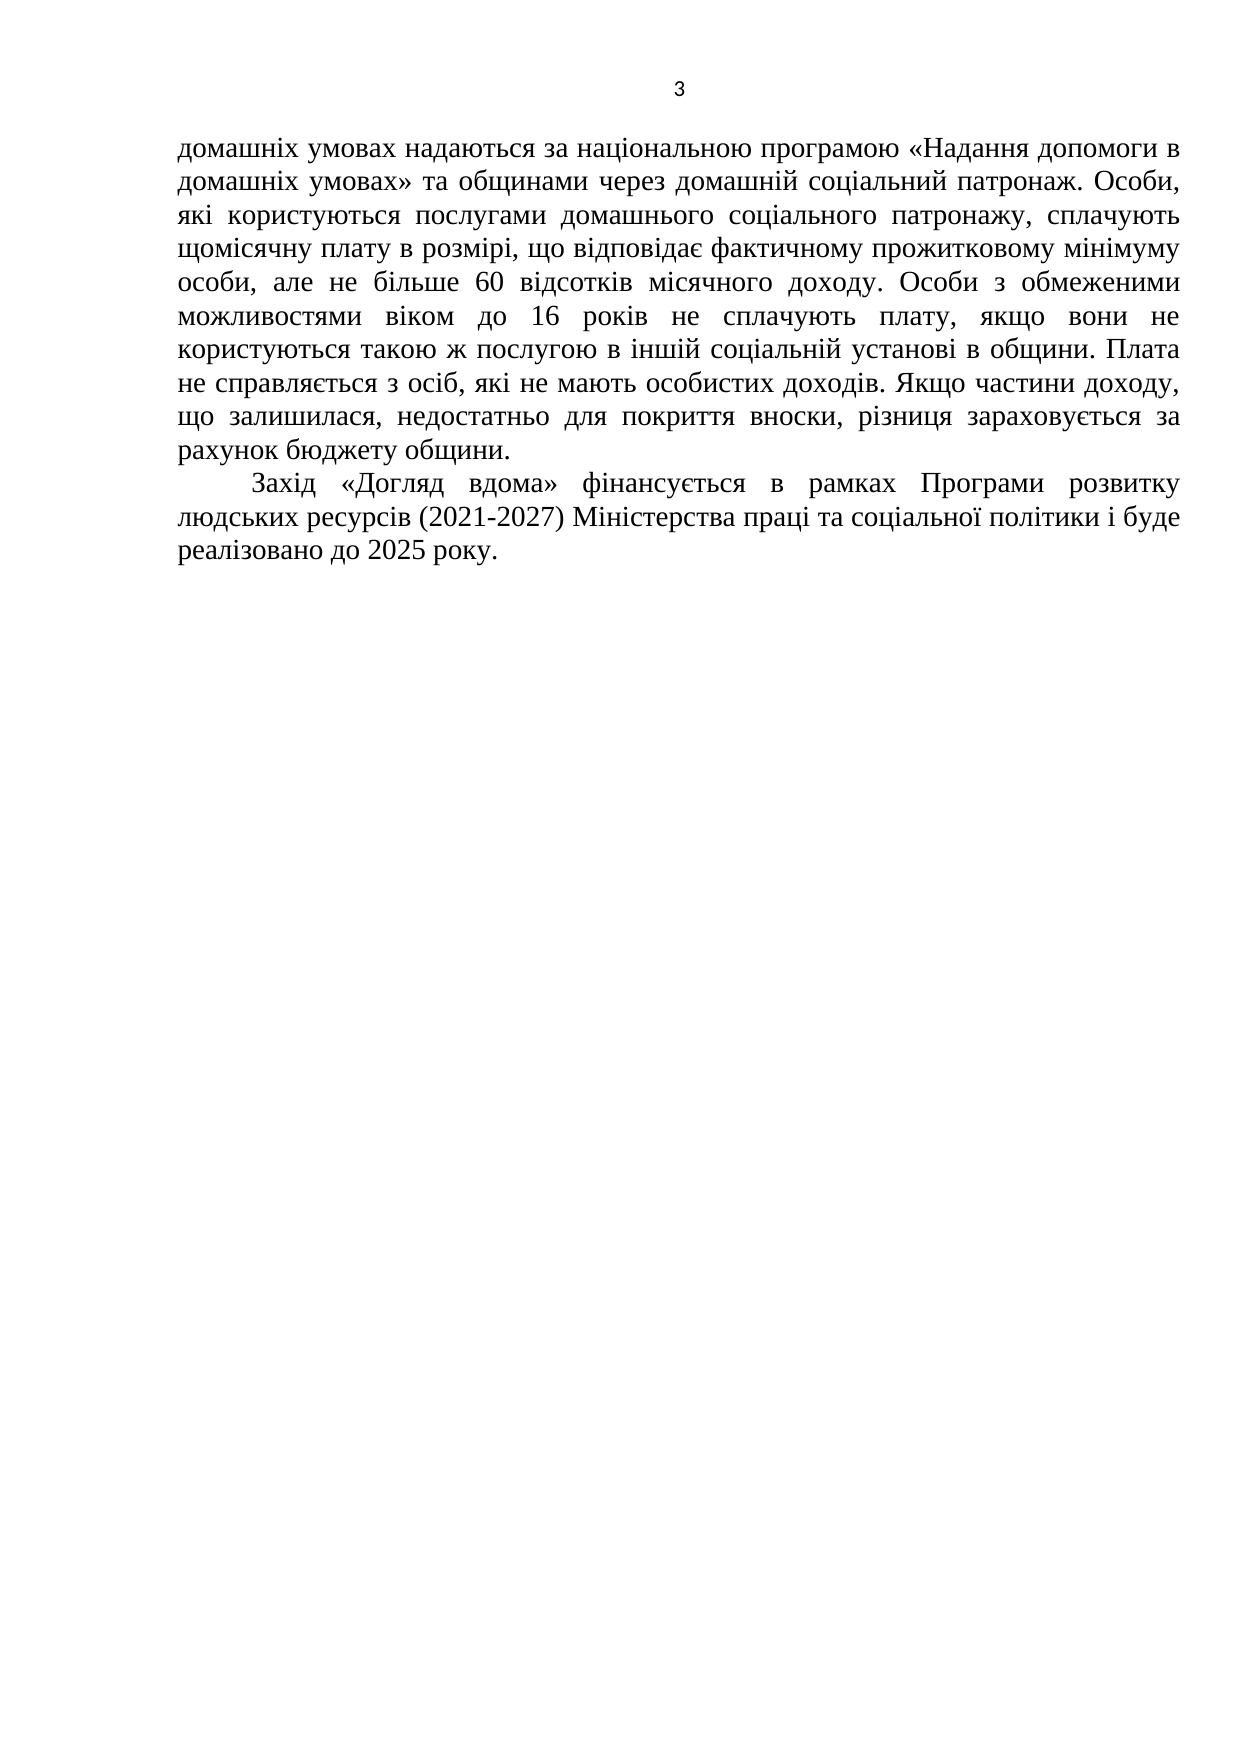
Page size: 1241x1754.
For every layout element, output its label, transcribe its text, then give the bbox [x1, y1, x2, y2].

text Захід «Догляд вдома» фінансується в рамках Програми розвитку людських ресурсів (2021-2027) Міністерства праці та соціальної політики і буде реалізовано до 2025 року. [177, 465, 1181, 566]
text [177, 130, 1181, 465]
